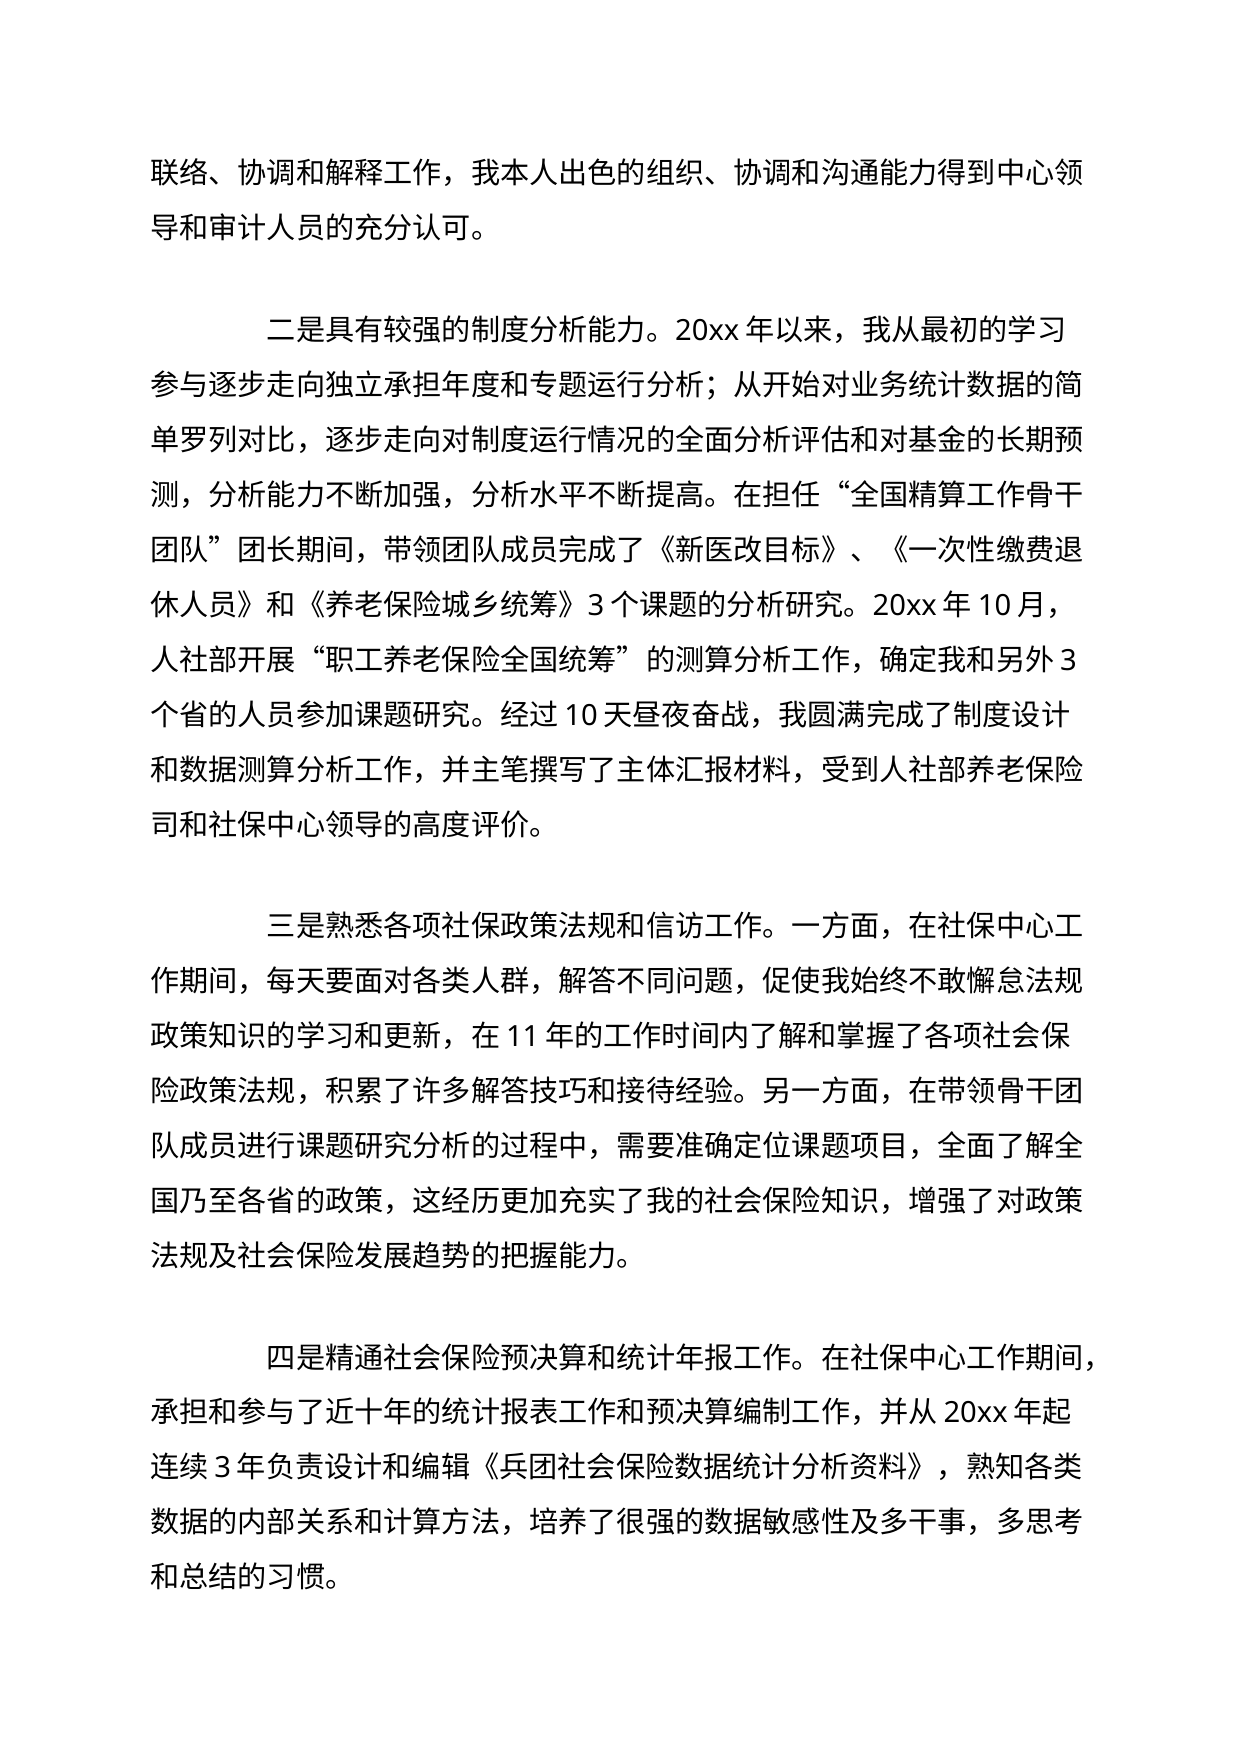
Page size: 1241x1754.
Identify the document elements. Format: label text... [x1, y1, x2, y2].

text 二是具有较强的制度分析能力。20xx年以来，我从最初的学习参与逐步走向独立承担年度和专题运行分析；从开始对业务统计数据的简单罗列对比，逐步走向对制度运行情况的全面分析评估和对基金的长期预测，分析能力不断加强，分析水平不断提高。在担任“全国精算工作骨干团队”团长期间，带领团队成员完成了《新医改目标》、《一次性缴费退休人员》和《养老保险城乡统筹》3个课题的分析研究。20xx年10月，人社部开展“职工养老保险全国统筹”的测算分析工作，确定我和另外3个省的人员参加课题研究。经过10天昼夜奋战，我圆满完成了制度设计和数据测算分析工作，并主笔撰写了主体汇报材料，受到人社部养老保险司和社保中心领导的高度评价。 [150, 307, 1090, 843]
text 四是精通社会保险预决算和统计年报工作。在社保中心工作期间，承担和参与了近十年的统计报表工作和预决算编制工作，并从20xx年起连续3年负责设计和编辑《兵团社会保险数据统计分析资料》，熟知各类数据的内部关系和计算方法，培养了很强的数据敏感性及多干事，多思考和总结的习惯。 [150, 1334, 1090, 1596]
text 三是熟悉各项社保政策法规和信访工作。一方面，在社保中心工作期间，每天要面对各类人群，解答不同问题，促使我始终不敢懈怠法规政策知识的学习和更新，在11年的工作时间内了解和掌握了各项社会保险政策法规，积累了许多解答技巧和接待经验。另一方面，在带领骨干团队成员进行课题研究分析的过程中，需要准确定位课题项目，全面了解全国乃至各省的政策，这经历更加充实了我的社会保险知识，增强了对政策法规及社会保险发展趋势的把握能力。 [150, 903, 1090, 1275]
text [150, 150, 1090, 247]
